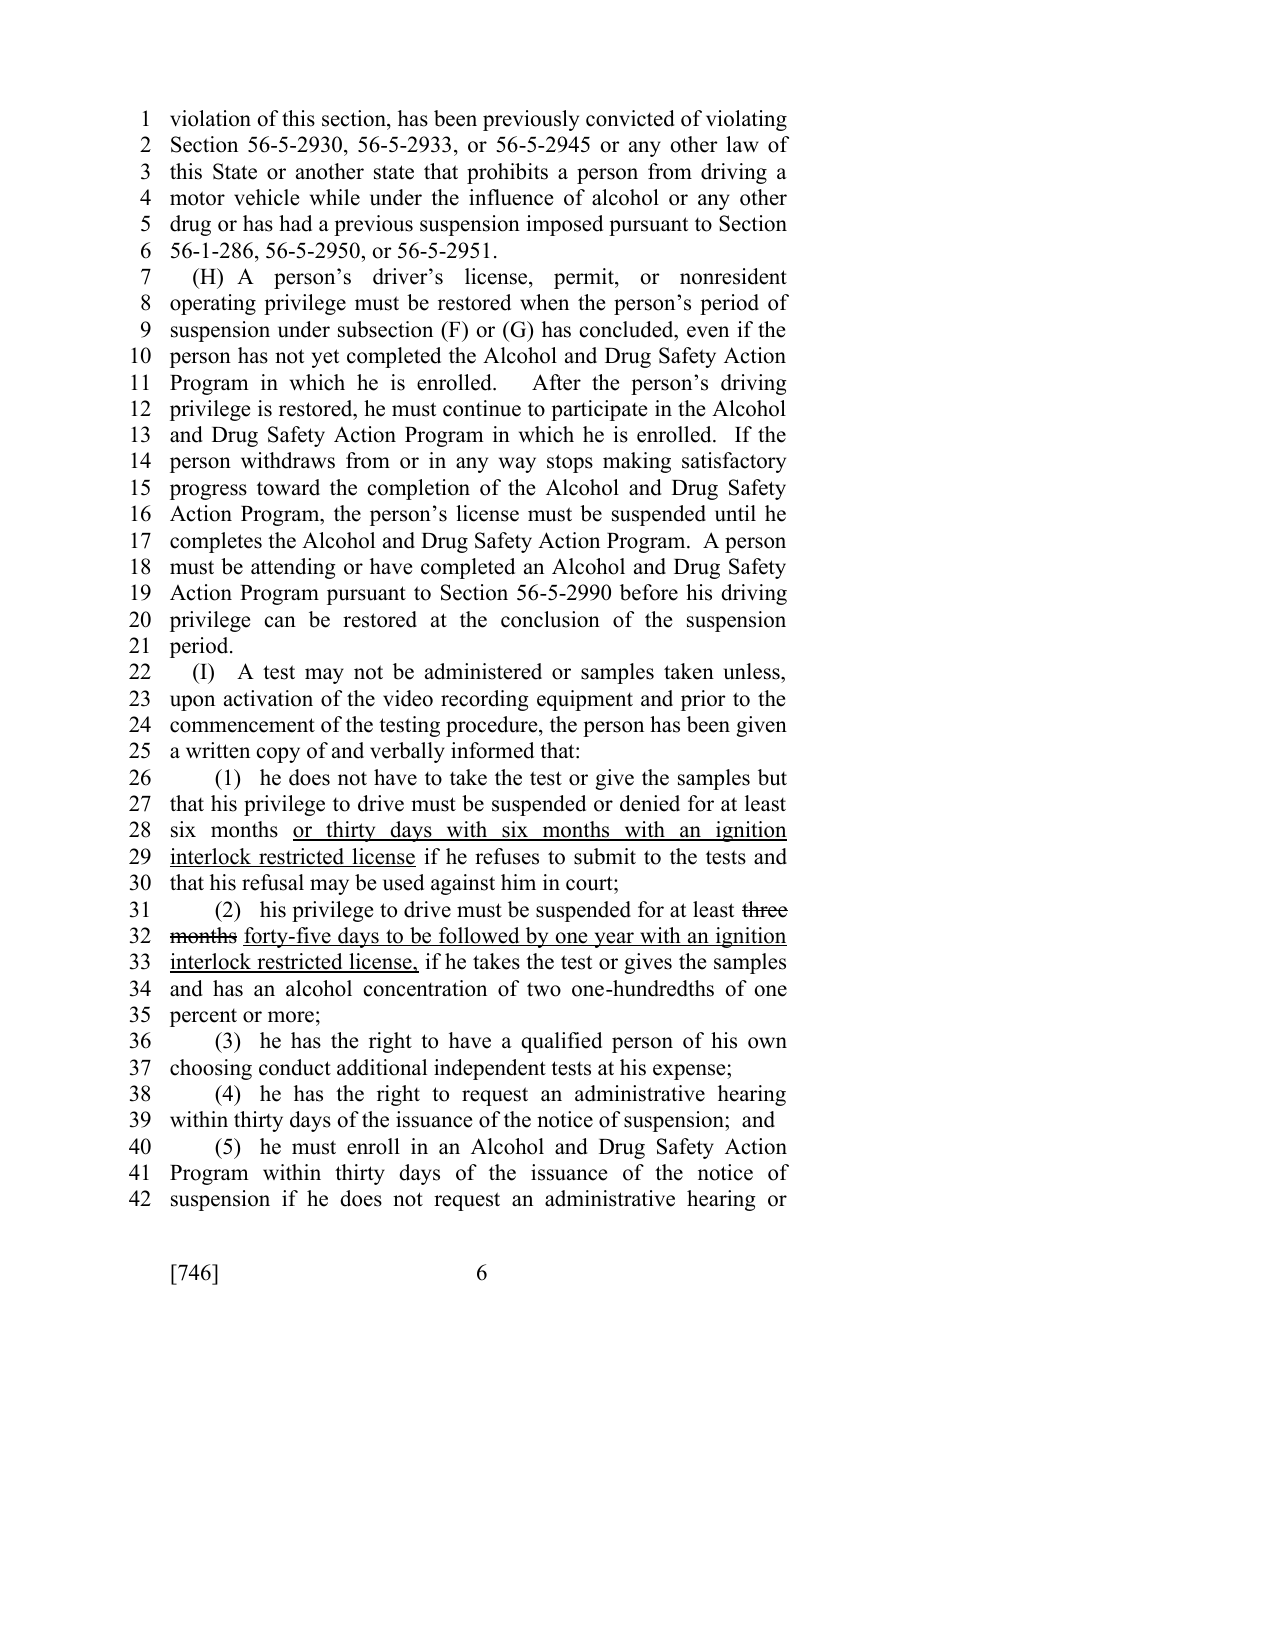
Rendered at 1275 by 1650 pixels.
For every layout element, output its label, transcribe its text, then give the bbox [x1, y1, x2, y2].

text (3) he has the right to have a qualified person of his own choosing conduct additional independent tests at his expense; [169, 1027, 787, 1080]
text (H) A person’s driver’s license, permit, or nonresident operating privilege must be restored when the person’s period of suspension under subsection (F) or (G) has concluded, even if the person has not yet completed the Alcohol and Drug Safety Action Program in which he is enrolled. After the person’s driving privilege is restored, he must continue to participate in the Alcohol and Drug Safety Action Program in which he is enrolled. If the person withdraws from or in any way stops making satisfactory progress toward the completion of the Alcohol and Drug Safety Action Program, the person’s license must be suspended until he completes the Alcohol and Drug Safety Action Program. A person must be attending or have completed an Alcohol and Drug Safety Action Program pursuant to Section 56-5-2990 before his driving privilege can be restored at the conclusion of the suspension period. [169, 263, 787, 658]
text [169, 1133, 787, 1212]
text (4) he has the right to request an administrative hearing within thirty days of the issuance of the notice of suspension; and [169, 1080, 787, 1133]
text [169, 105, 787, 263]
text (1) he does not have to take the test or give the samples but that his privilege to drive must be suspended or denied for at least six months or thirty days with six months with an ignition interlock restricted license if he refuses to submit to the tests and that his refusal may be used against him in court; [169, 764, 787, 896]
text (I) A test may not be administered or samples taken unless, upon activation of the video recording equipment and prior to the commencement of the testing procedure, the person has been given a written copy of and verbally informed that: [169, 658, 787, 764]
text (2) his privilege to drive must be suspended for at least three months forty-five days to be followed by one year with an ignition interlock restricted license, if he takes the test or gives the samples and has an alcohol concentration of two one-hundredths of one percent or more; [169, 896, 787, 1027]
